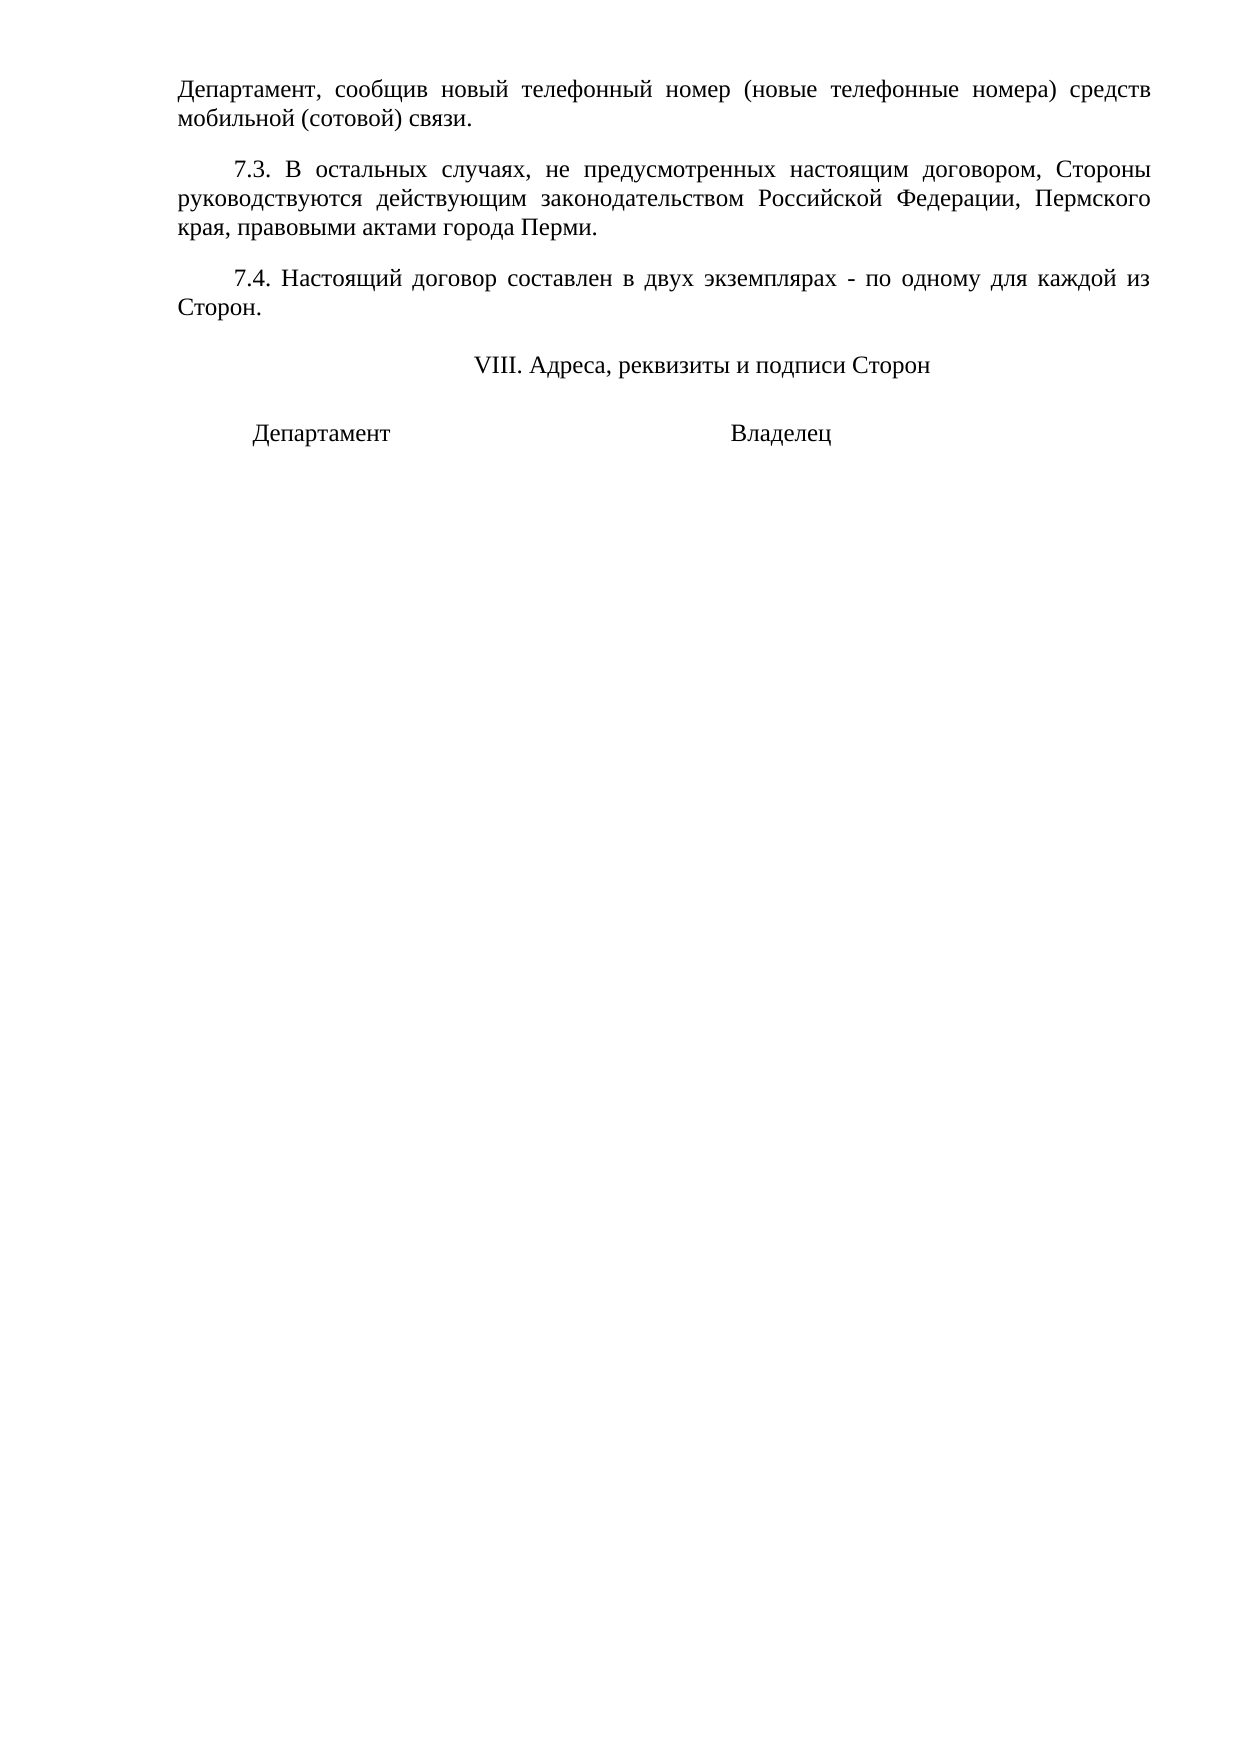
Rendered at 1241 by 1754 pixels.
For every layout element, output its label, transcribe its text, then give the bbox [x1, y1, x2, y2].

text 7.4. Настоящий договор составлен в двух экземплярах - по одному для каждой из Сторон. [177, 263, 1152, 321]
text VIII. Адреса, реквизиты и подписи Сторон [177, 350, 1152, 378]
table_header Владелец [649, 407, 1116, 457]
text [177, 74, 1152, 131]
text 7.3. В остальных случаях, не предусмотренных настоящим договором, Стороны руководствуются действующим законодательством Российской Федерации, Пермского края, правовыми актами города Перми. [177, 154, 1152, 241]
table_header Департамент [171, 407, 649, 457]
